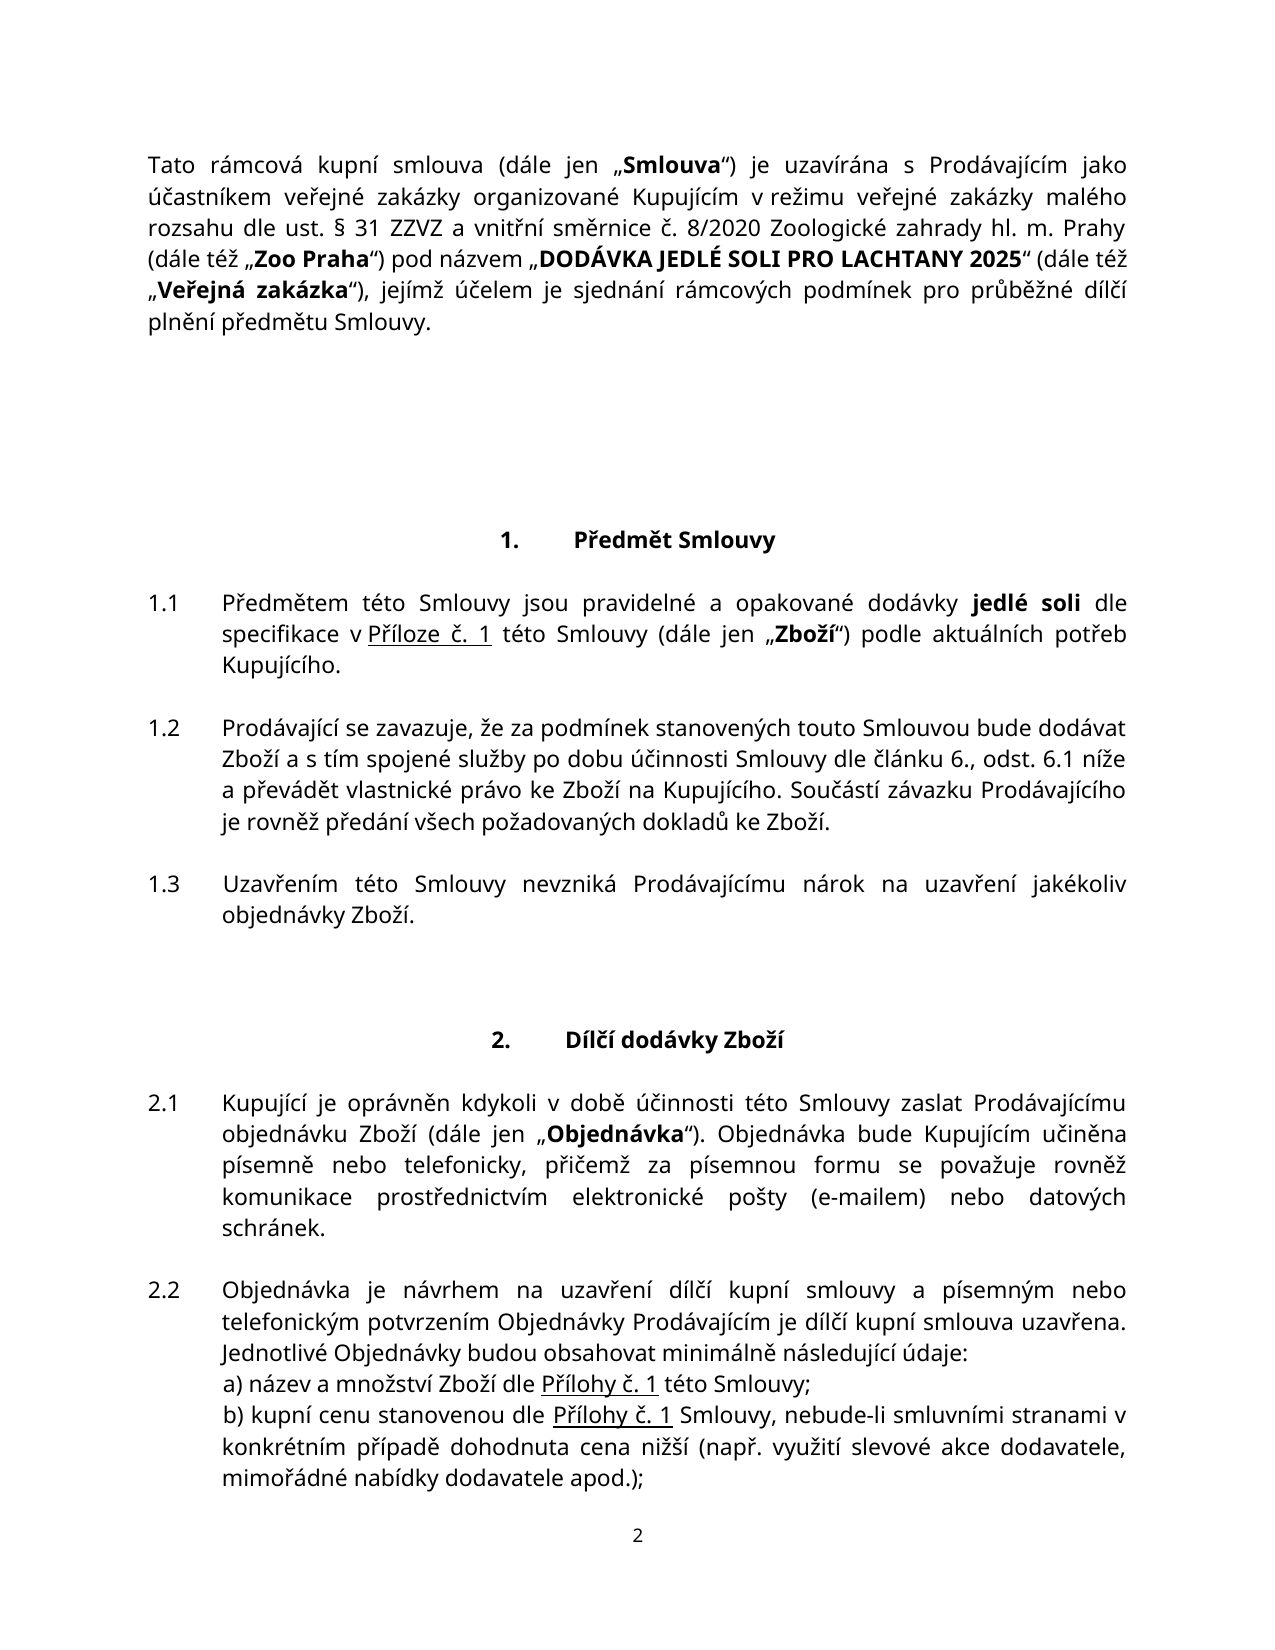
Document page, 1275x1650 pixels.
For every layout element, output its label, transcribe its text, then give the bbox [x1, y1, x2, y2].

text b) kupní cenu stanovenou dle Přílohy č. 1 Smlouvy, nebude-li smluvními stranami v konkrétním případě dohodnuta cena nižší (např. využití slevové akce dodavatele, mimořádné nabídky dodavatele apod.); [222, 1399, 1127, 1493]
text 1. Předmět Smlouvy [148, 524, 1127, 556]
text 2.1 Kupující je oprávněn kdykoli v době účinnosti této Smlouvy zaslat Prodávajícímu objednávku Zboží (dále jen „Objednávka“). Objednávka bude Kupujícím učiněna písemně nebo telefonicky, přičemž za písemnou formu se považuje rovněž komunikace prostřednictvím elektronické pošty (e-mailem) nebo datových schránek. [148, 1087, 1127, 1243]
text 2. Dílčí dodávky Zboží [148, 1024, 1127, 1056]
text 2.2 Objednávka je návrhem na uzavření dílčí kupní smlouvy a písemným nebo telefonickým potvrzením Objednávky Prodávajícím je dílčí kupní smlouva uzavřena. Jednotlivé Objednávky budou obsahovat minimálně následující údaje: [148, 1274, 1127, 1368]
text Tato rámcová kupní smlouva (dále jen „Smlouva“) je uzavírána s Prodávajícím jako účastníkem veřejné zakázky organizované Kupujícím v režimu veřejné zakázky malého rozsahu dle ust. § 31 ZZVZ a vnitřní směrnice č. 8/2020 Zoologické zahrady hl. m. Prahy (dále též „Zoo Praha“) pod názvem „DODÁVKA JEDLÉ SOLI PRO LACHTANY 2025“ (dále též „Veřejná zakázka“), jejímž účelem je sjednání rámcových podmínek pro průběžné dílčí plnění předmětu Smlouvy. [148, 149, 1127, 337]
text 1.1 Předmětem této Smlouvy jsou pravidelné a opakované dodávky jedlé soli dle specifikace v Příloze č. 1 této Smlouvy (dále jen „Zboží“) podle aktuálních potřeb Kupujícího. [148, 587, 1127, 681]
text 1.3 Uzavřením této Smlouvy nevzniká Prodávajícímu nárok na uzavření jakékoliv objednávky Zboží. [148, 868, 1127, 931]
text 1.2 Prodávající se zavazuje, že za podmínek stanovených touto Smlouvou bude dodávat Zboží a s tím spojené služby po dobu účinnosti Smlouvy dle článku 6., odst. 6.1 níže a převádět vlastnické právo ke Zboží na Kupujícího. Součástí závazku Prodávajícího je rovněž předání všech požadovaných dokladů ke Zboží. [148, 712, 1127, 837]
text a) název a množství Zboží dle Přílohy č. 1 této Smlouvy; [222, 1368, 1127, 1399]
